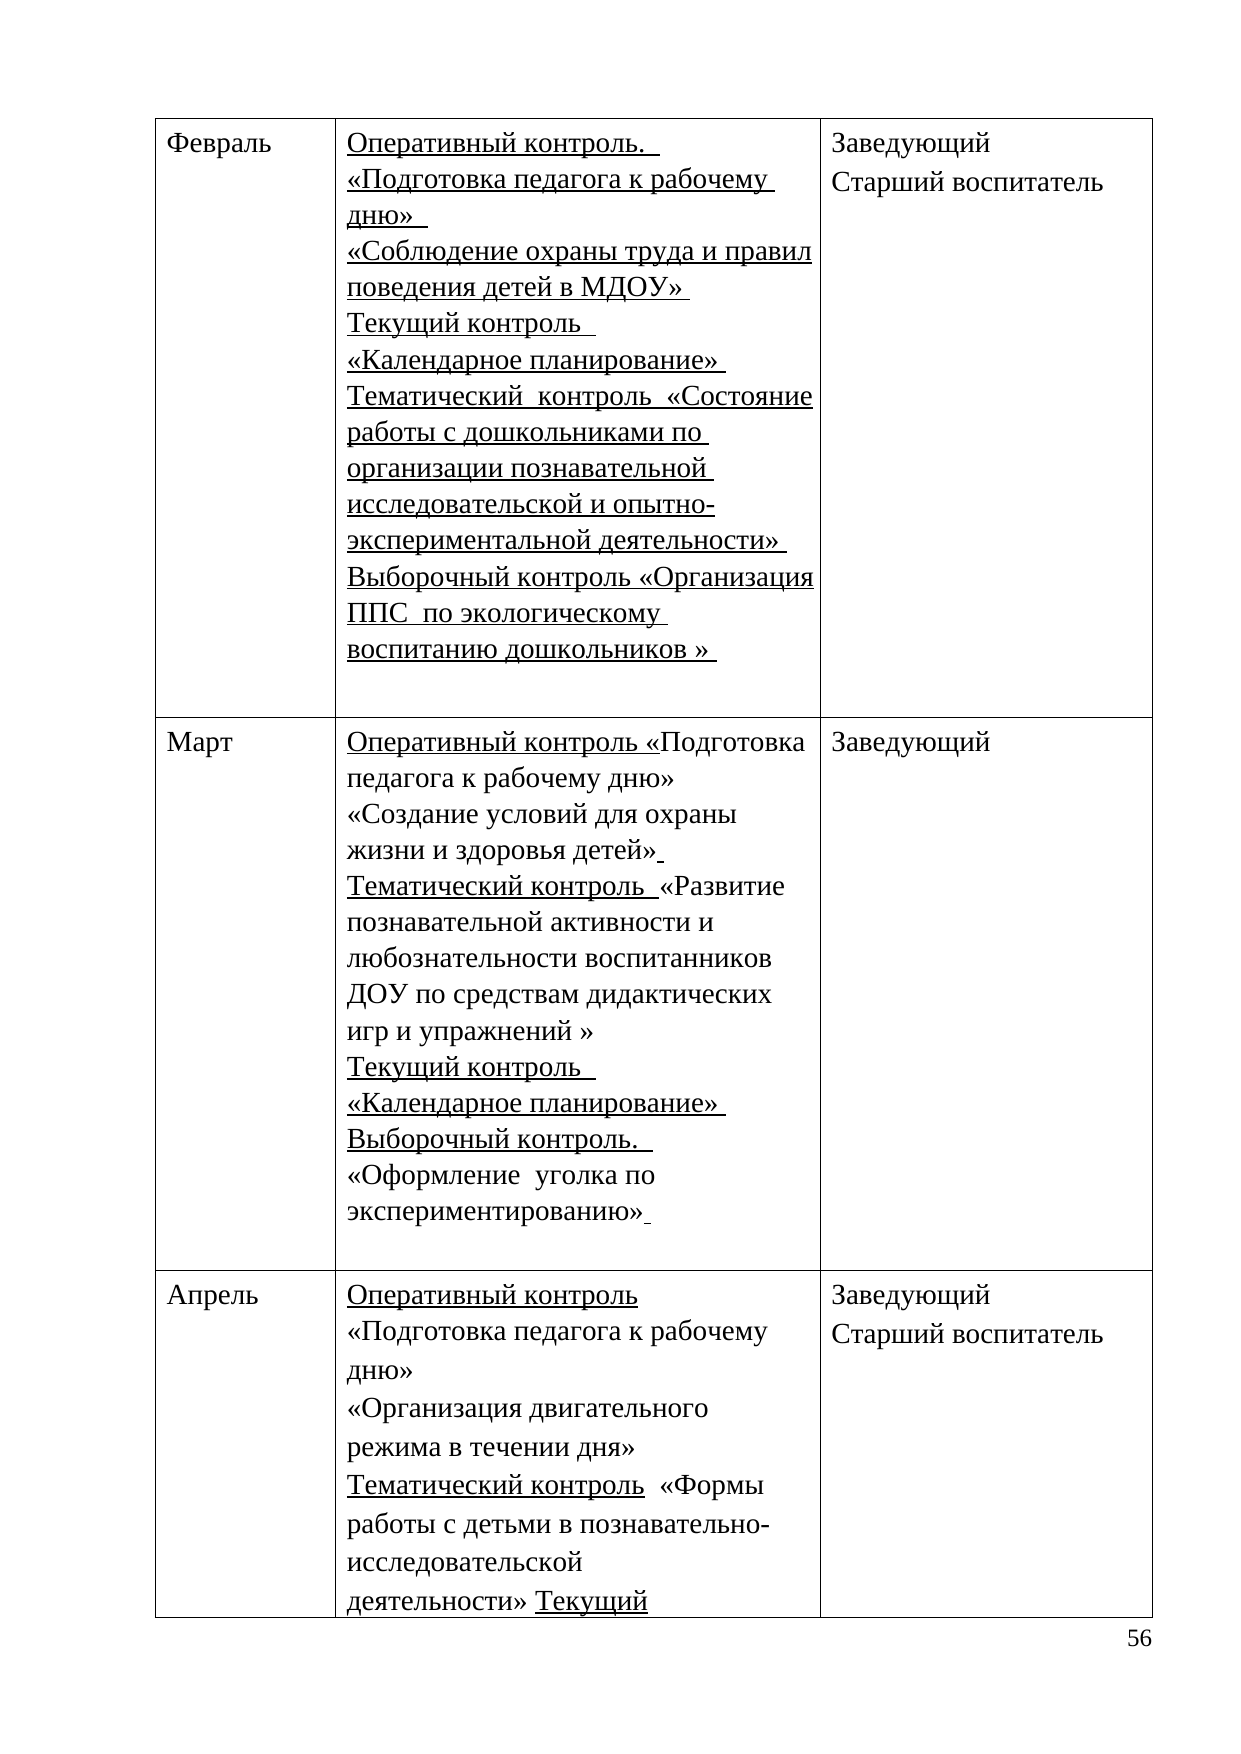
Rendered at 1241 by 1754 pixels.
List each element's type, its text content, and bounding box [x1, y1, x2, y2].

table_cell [821, 1271, 1152, 1617]
table_cell Оперативный контроль. «Подготовка педагога к рабочему дню» «Соблюдение охраны труда и правил поведения детей в МДОУ» Текущий контроль «Календарное планирование» Тематический контроль «Состояние работы с дошкольниками по организации познавательной исследовательской и опытно-экспериментальной деятельности» Выборочный контроль «Организация ППС по экологическому воспитанию дошкольников » [336, 119, 820, 717]
table_cell Оперативный контроль «Подготовка педагога к рабочему дню» «Создание условий для охраны жизни и здоровья детей» Тематический контроль «Развитие познавательной активности и любознательности воспитанников ДОУ по средствам дидактических игр и упражнений » Текущий контроль «Календарное планирование» Выборочный контроль. «Оформление уголка по экспериментированию» [336, 718, 820, 1270]
table_cell Февраль [156, 119, 335, 717]
table_cell Март [156, 718, 335, 1270]
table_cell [336, 1271, 820, 1617]
table_cell Апрель [156, 1271, 335, 1617]
table_cell Заведующий [821, 718, 1152, 1270]
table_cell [821, 119, 1152, 717]
